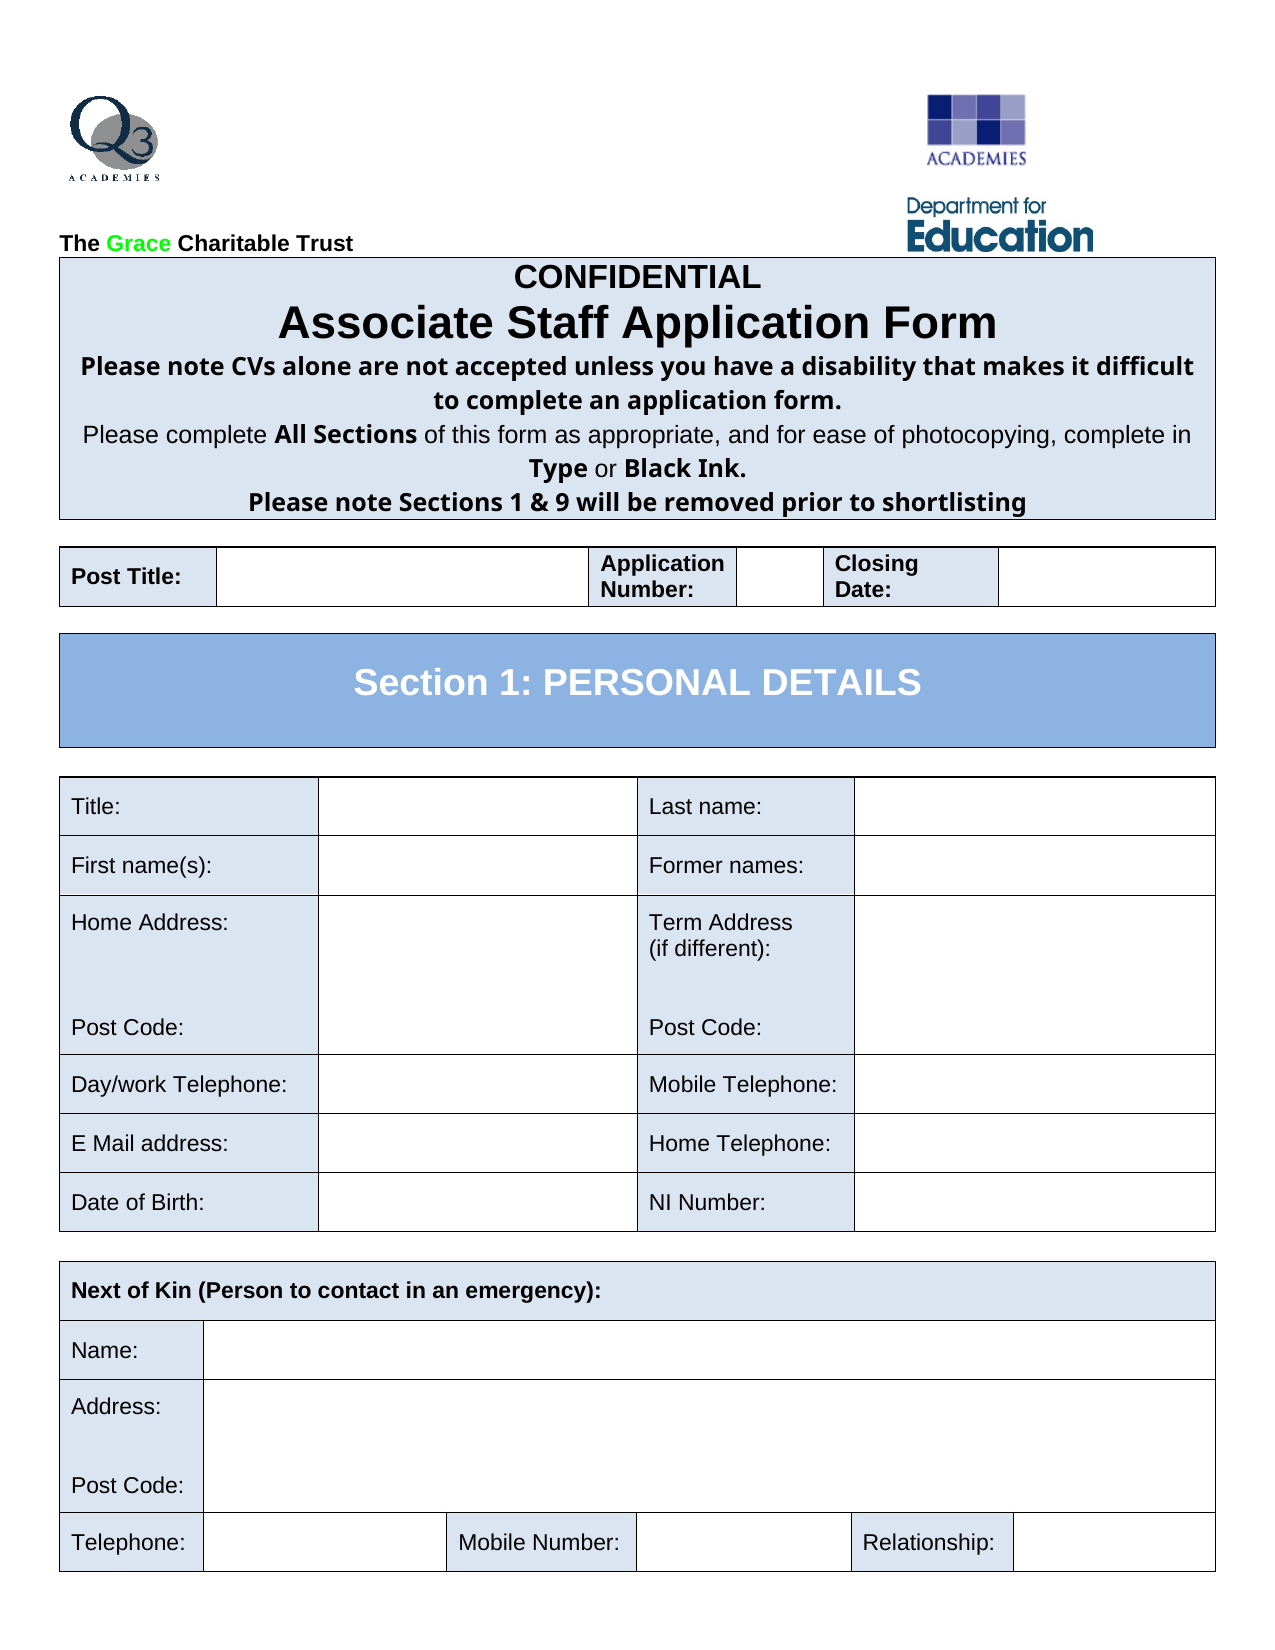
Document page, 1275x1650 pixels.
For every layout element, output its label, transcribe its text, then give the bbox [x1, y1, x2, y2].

table_cell [319, 1114, 637, 1172]
table_cell [204, 1380, 1215, 1512]
picture [907, 197, 1093, 252]
table_header [999, 548, 1215, 606]
table_header [855, 778, 1215, 835]
table_cell NI Number: [638, 1173, 854, 1231]
table_cell Mobile Number: [447, 1513, 636, 1571]
table_header Next of Kin (Person to contact in an emergency): [60, 1262, 1215, 1320]
table_cell [1014, 1513, 1215, 1571]
table_cell Mobile Telephone: [638, 1055, 854, 1113]
table_cell [855, 896, 1215, 1054]
table_cell Date of Birth: [60, 1173, 318, 1231]
table_cell [319, 836, 637, 894]
table_cell [319, 1055, 637, 1113]
table_cell [855, 836, 1215, 894]
table_header Application Number: [589, 548, 736, 606]
table_cell Name: [60, 1321, 203, 1379]
table_header [319, 778, 637, 835]
table_cell [319, 1173, 637, 1231]
table_cell [204, 1321, 1215, 1379]
table_header CONFIDENTIAL Associate Staff Application Form Please note CVs alone are not accepted unless you have a disability that makes it difficult to complete an application form. Please complete All Sections of this form as appropriate, and for ease of photocopying, complete in Type or Black Ink. Please note Sections 1 & 9 will be removed prior to shortlisting [60, 258, 1215, 519]
picture [926, 94, 1027, 167]
table_header Title: [60, 778, 318, 835]
text The Grace Charitable Trust [59, 198, 1216, 257]
table_cell [855, 1114, 1215, 1172]
table_cell Address: Post Code: [60, 1380, 203, 1512]
table_header [217, 548, 588, 606]
table_cell First name(s): [60, 836, 318, 894]
table_cell Home Telephone: [638, 1114, 854, 1172]
table_cell Day/work Telephone: [60, 1055, 318, 1113]
table_header [737, 548, 823, 606]
table_cell Former names: [638, 836, 854, 894]
table_cell [637, 1513, 851, 1571]
table_cell [204, 1513, 446, 1571]
table_cell [319, 896, 637, 1054]
table_cell Home Address: Post Code: [60, 896, 318, 1054]
table_header Section 1: PERSONAL DETAILS [60, 634, 1215, 747]
table_cell [855, 1173, 1215, 1231]
table_header Post Title: [60, 548, 216, 606]
picture [59, 85, 170, 198]
table_cell [855, 1055, 1215, 1113]
table_header Last name: [638, 778, 854, 835]
table_cell Telephone: [60, 1513, 203, 1571]
table_cell E Mail address: [60, 1114, 318, 1172]
table_cell Term Address (if different): Post Code: [638, 896, 854, 1054]
table_header Closing Date: [824, 548, 998, 606]
table_cell Relationship: [852, 1513, 1013, 1571]
